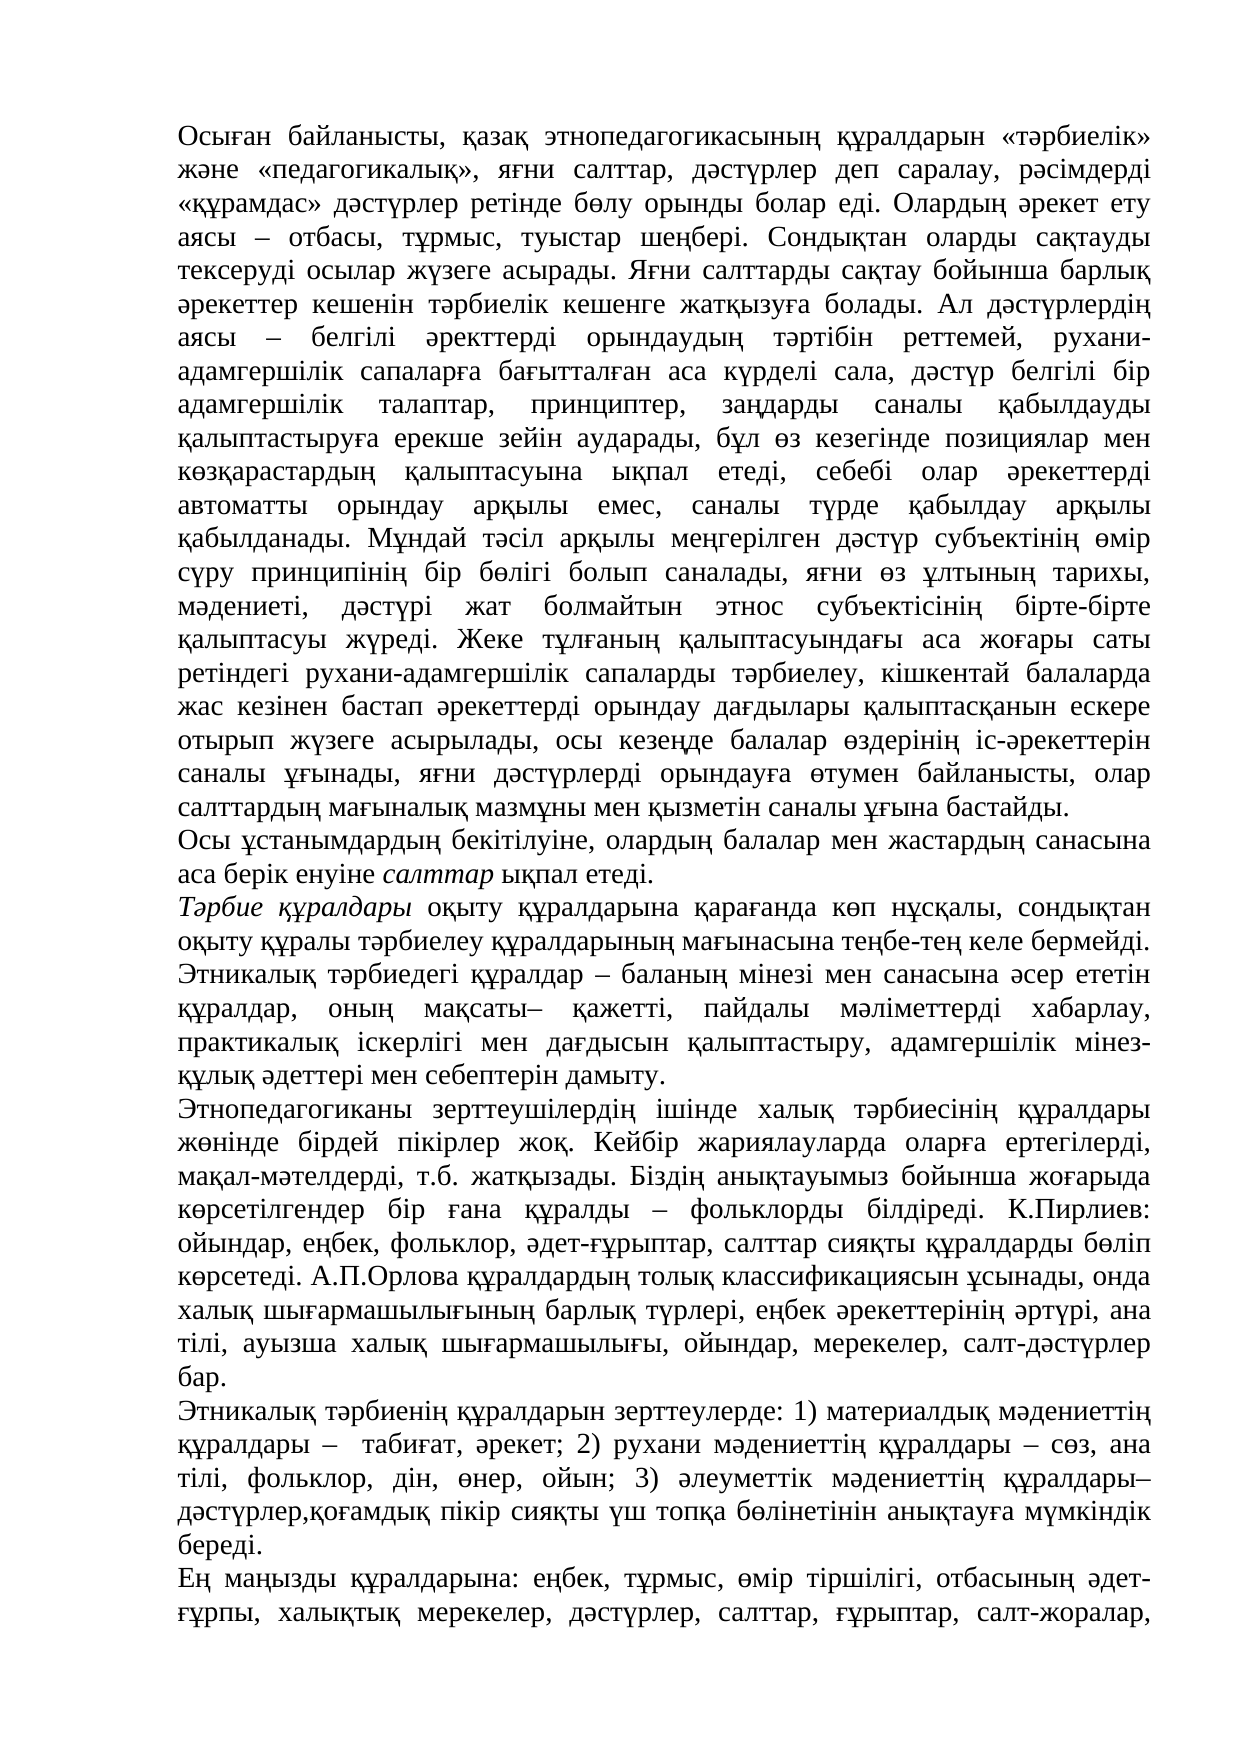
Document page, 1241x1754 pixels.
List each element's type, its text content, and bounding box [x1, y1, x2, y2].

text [177, 1560, 1152, 1627]
text Этнопедагогиканы зерттеушілердің ішінде халық тəрбиесінің құралдары жөнінде бірдей пікірлер жоқ. Кейбір жариялауларда оларға ертегілерді, мақал-мəтелдерді, т.б. жатқызады. Біздің анықтауымыз бойынша жоғарыда көрсетілгендер бір ғана құралды – фольклорды білдіреді. К.Пирлиев: ойындар, еңбек, фольклор, əдет-ғұрыптар, салттар сияқты құралдарды бөліп көрсетеді. А.П.Орлова құралдардың толық классификациясын ұсынады, онда халық шығармашылығының барлық түрлері, еңбек əрекеттерінің əртүрі, ана тілі, ауызша халық шығармашылығы, ойындар, мерекелер, салт-дəстүрлер бар. [177, 1091, 1152, 1393]
text Тəрбие құралдары оқыту құралдарына қарағанда көп нұсқалы, сондықтан оқыту құралы тəрбиелеу құралдарының мағынасына теңбе-тең келе бермейді. [177, 889, 1152, 957]
text Осы ұстанымдардың бекітілуіне, олардың балалар мен жастардың санасына аса берік енуіне салттар ықпал етеді. [177, 822, 1152, 889]
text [177, 118, 1152, 822]
text Этникалық тəрбиенің құралдарын зерттеулерде: 1) материалдық мəдениеттің құралдары – табиғат, əрекет; 2) рухани мəдениеттің құралдары – сөз, ана тілі, фольклор, дін, өнер, ойын; 3) əлеуметтік мəдениеттің құралдары–дəстүрлер,қоғамдық пікір сияқты үш топқа бөлінетінін анықтауға мүмкіндік береді. [177, 1393, 1152, 1560]
text Этникалық тəрбиедегі құралдар – баланың мінезі мен санасына əсер ететін құралдар, оның мақсаты– қажетті, пайдалы мəліметтерді хабарлау, практикалық іскерлігі мен дағдысын қалыптастыру, адамгершілік мінез-құлық əдеттері мен себептерін дамыту. [177, 957, 1152, 1091]
